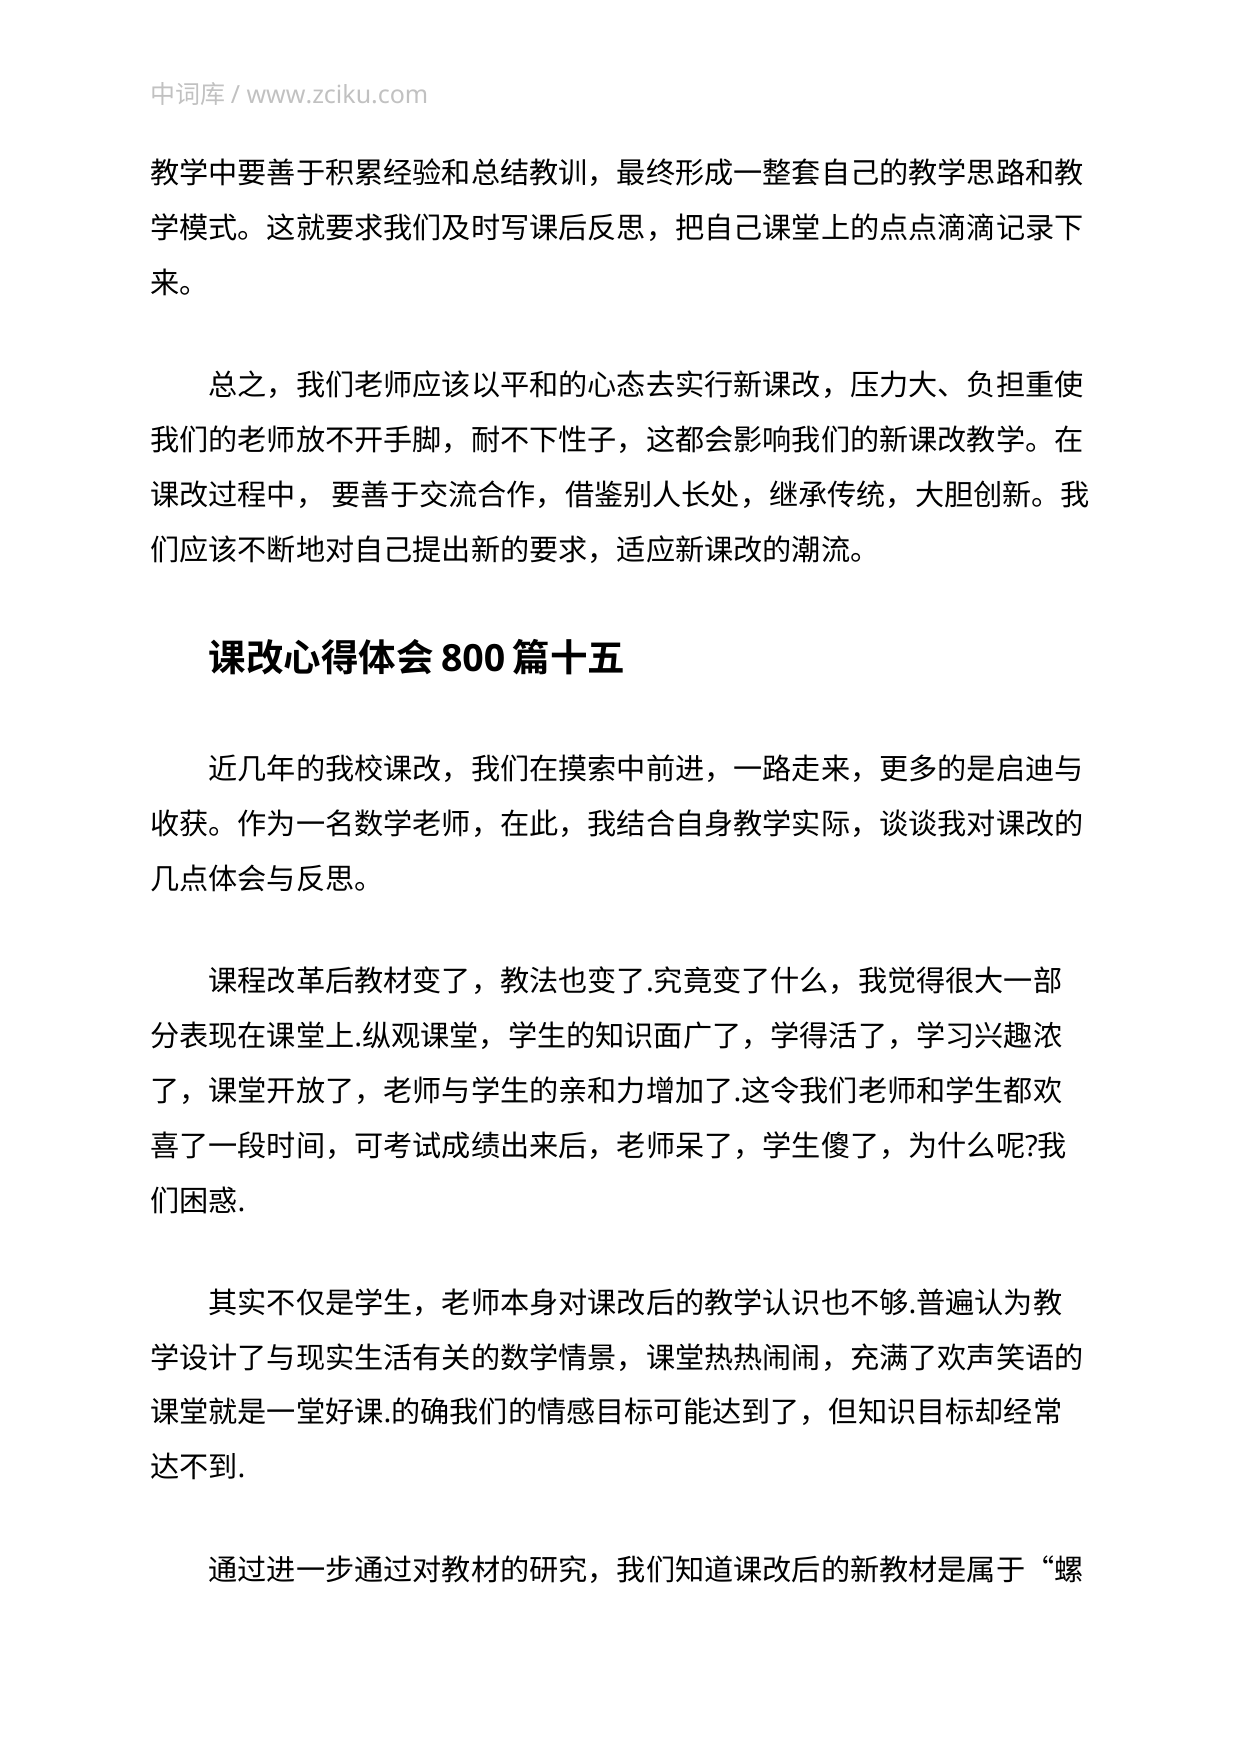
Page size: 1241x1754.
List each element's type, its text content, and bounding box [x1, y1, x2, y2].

text 总之，我们老师应该以平和的心态去实行新课改，压力大、负担重使我们的老师放不开手脚，耐不下性子，这都会影响我们的新课改教学。在课改过程中， 要善于交流合作，借鉴别人长处，继承传统，大胆创新。我们应该不断地对自己提出新的要求，适应新课改的潮流。 [150, 362, 1090, 568]
text 课程改革后教材变了，教法也变了.究竟变了什么，我觉得很大一部分表现在课堂上.纵观课堂，学生的知识面广了，学得活了，学习兴趣浓了，课堂开放了，老师与学生的亲和力增加了.这令我们老师和学生都欢喜了一段时间，可考试成绩出来后，老师呆了，学生傻了，为什么呢?我们困惑. [150, 957, 1090, 1219]
text 其实不仅是学生，老师本身对课改后的教学认识也不够.普遍认为教学设计了与现实生活有关的数学情景，课堂热热闹闹，充满了欢声笑语的课堂就是一堂好课.的确我们的情感目标可能达到了，但知识目标却经常达不到. [150, 1279, 1090, 1486]
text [150, 1546, 1090, 1588]
text 近几年的我校课改，我们在摸索中前进，一路走来，更多的是启迪与收获。作为一名数学老师，在此，我结合自身教学实际，谈谈我对课改的几点体会与反思。 [150, 746, 1090, 898]
text 课改心得体会800篇十五 [150, 628, 1090, 682]
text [150, 150, 1090, 302]
